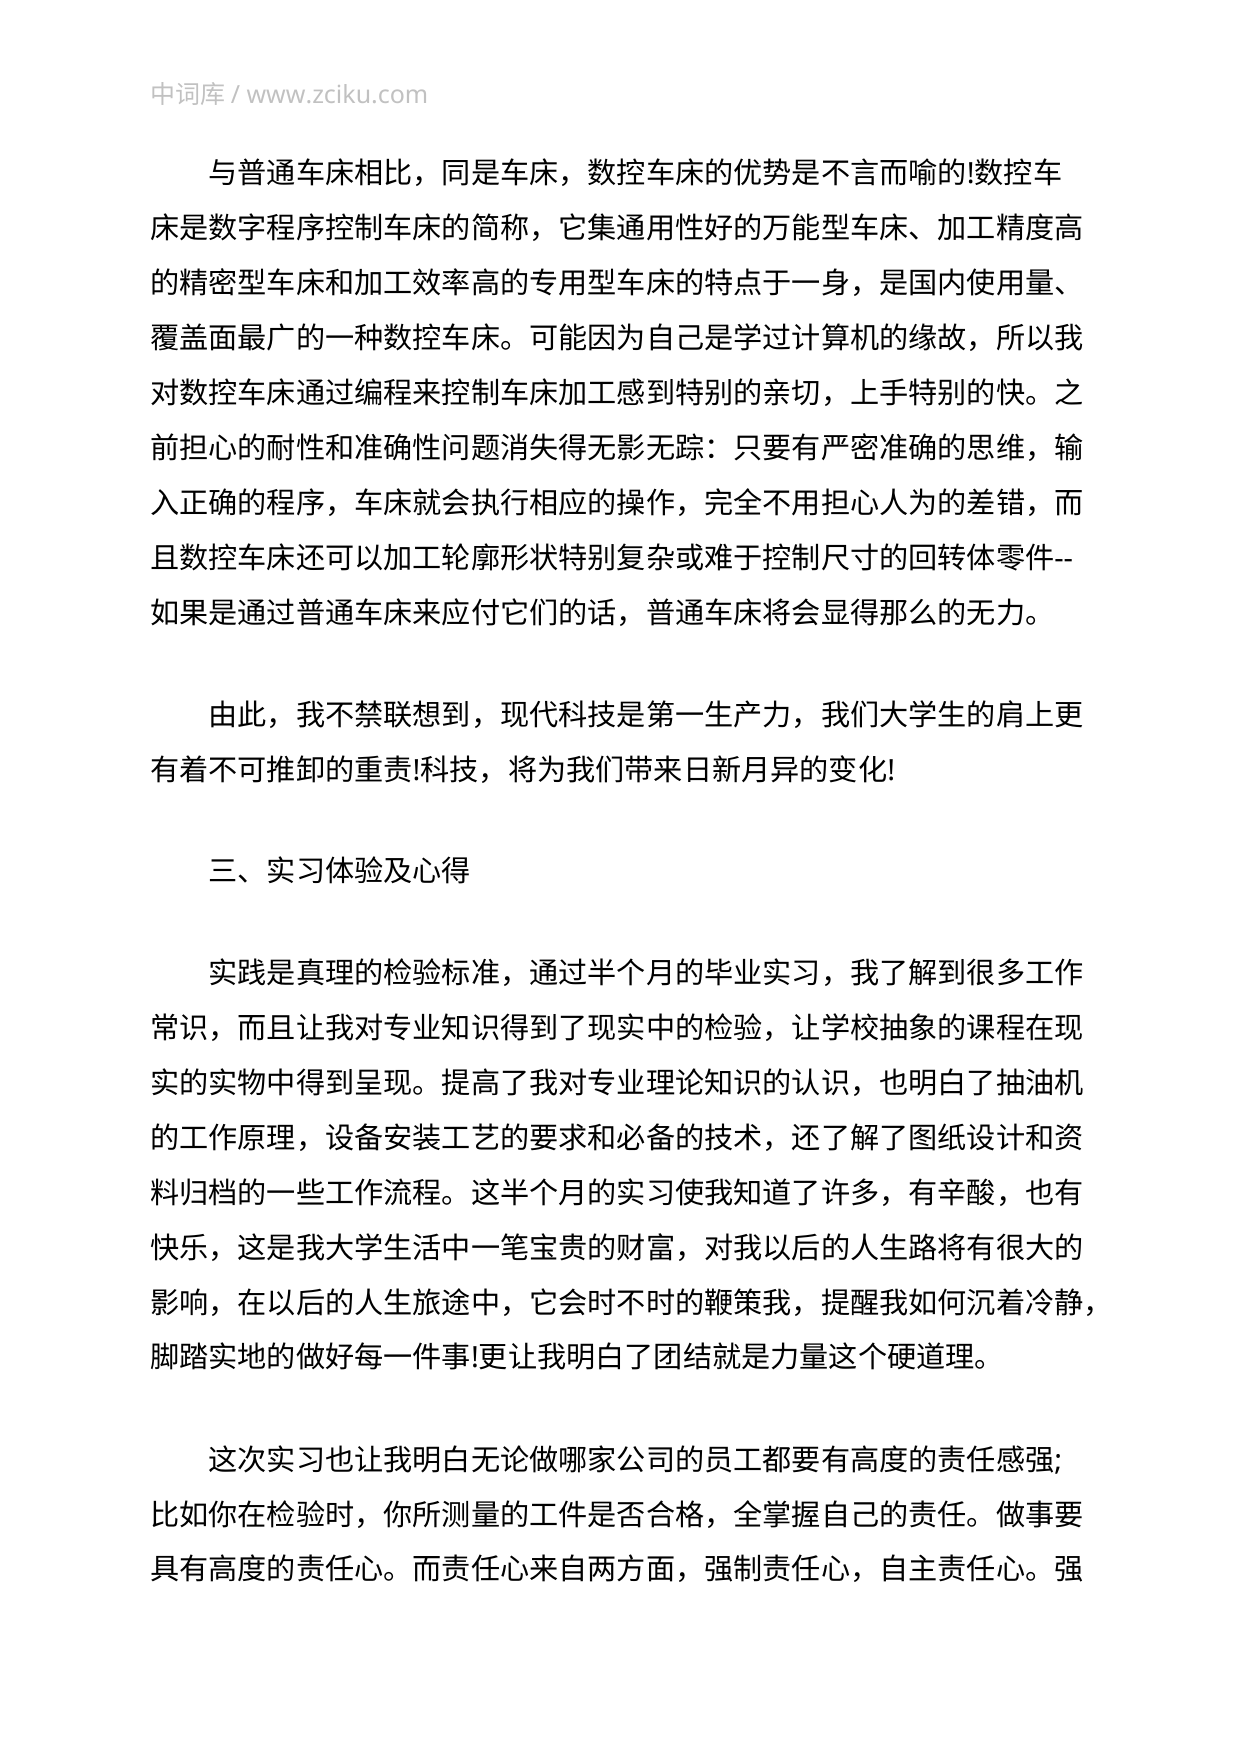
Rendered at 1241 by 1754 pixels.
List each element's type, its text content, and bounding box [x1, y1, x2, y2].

text 三、实习体验及心得 [150, 848, 1090, 890]
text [150, 1436, 1090, 1588]
text 由此，我不禁联想到，现代科技是第一生产力，我们大学生的肩上更有着不可推卸的重责!科技，将为我们带来日新月异的变化! [150, 691, 1090, 788]
text 实践是真理的检验标准，通过半个月的毕业实习，我了解到很多工作常识，而且让我对专业知识得到了现实中的检验，让学校抽象的课程在现实的实物中得到呈现。提高了我对专业理论知识的认识，也明白了抽油机的工作原理，设备安装工艺的要求和必备的技术，还了解了图纸设计和资料归档的一些工作流程。这半个月的实习使我知道了许多，有辛酸，也有快乐，这是我大学生活中一笔宝贵的财富，对我以后的人生路将有很大的影响，在以后的人生旅途中，它会时不时的鞭策我，提醒我如何沉着冷静，脚踏实地的做好每一件事!更让我明白了团结就是力量这个硬道理。 [150, 950, 1090, 1376]
text 与普通车床相比，同是车床，数控车床的优势是不言而喻的!数控车床是数字程序控制车床的简称，它集通用性好的万能型车床、加工精度高的精密型车床和加工效率高的专用型车床的特点于一身，是国内使用量、覆盖面最广的一种数控车床。可能因为自己是学过计算机的缘故，所以我对数控车床通过编程来控制车床加工感到特别的亲切，上手特别的快。之前担心的耐性和准确性问题消失得无影无踪：只要有严密准确的思维，输入正确的程序，车床就会执行相应的操作，完全不用担心人为的差错，而且数控车床还可以加工轮廓形状特别复杂或难于控制尺寸的回转体零件--如果是通过普通车床来应付它们的话，普通车床将会显得那么的无力。 [150, 150, 1090, 632]
